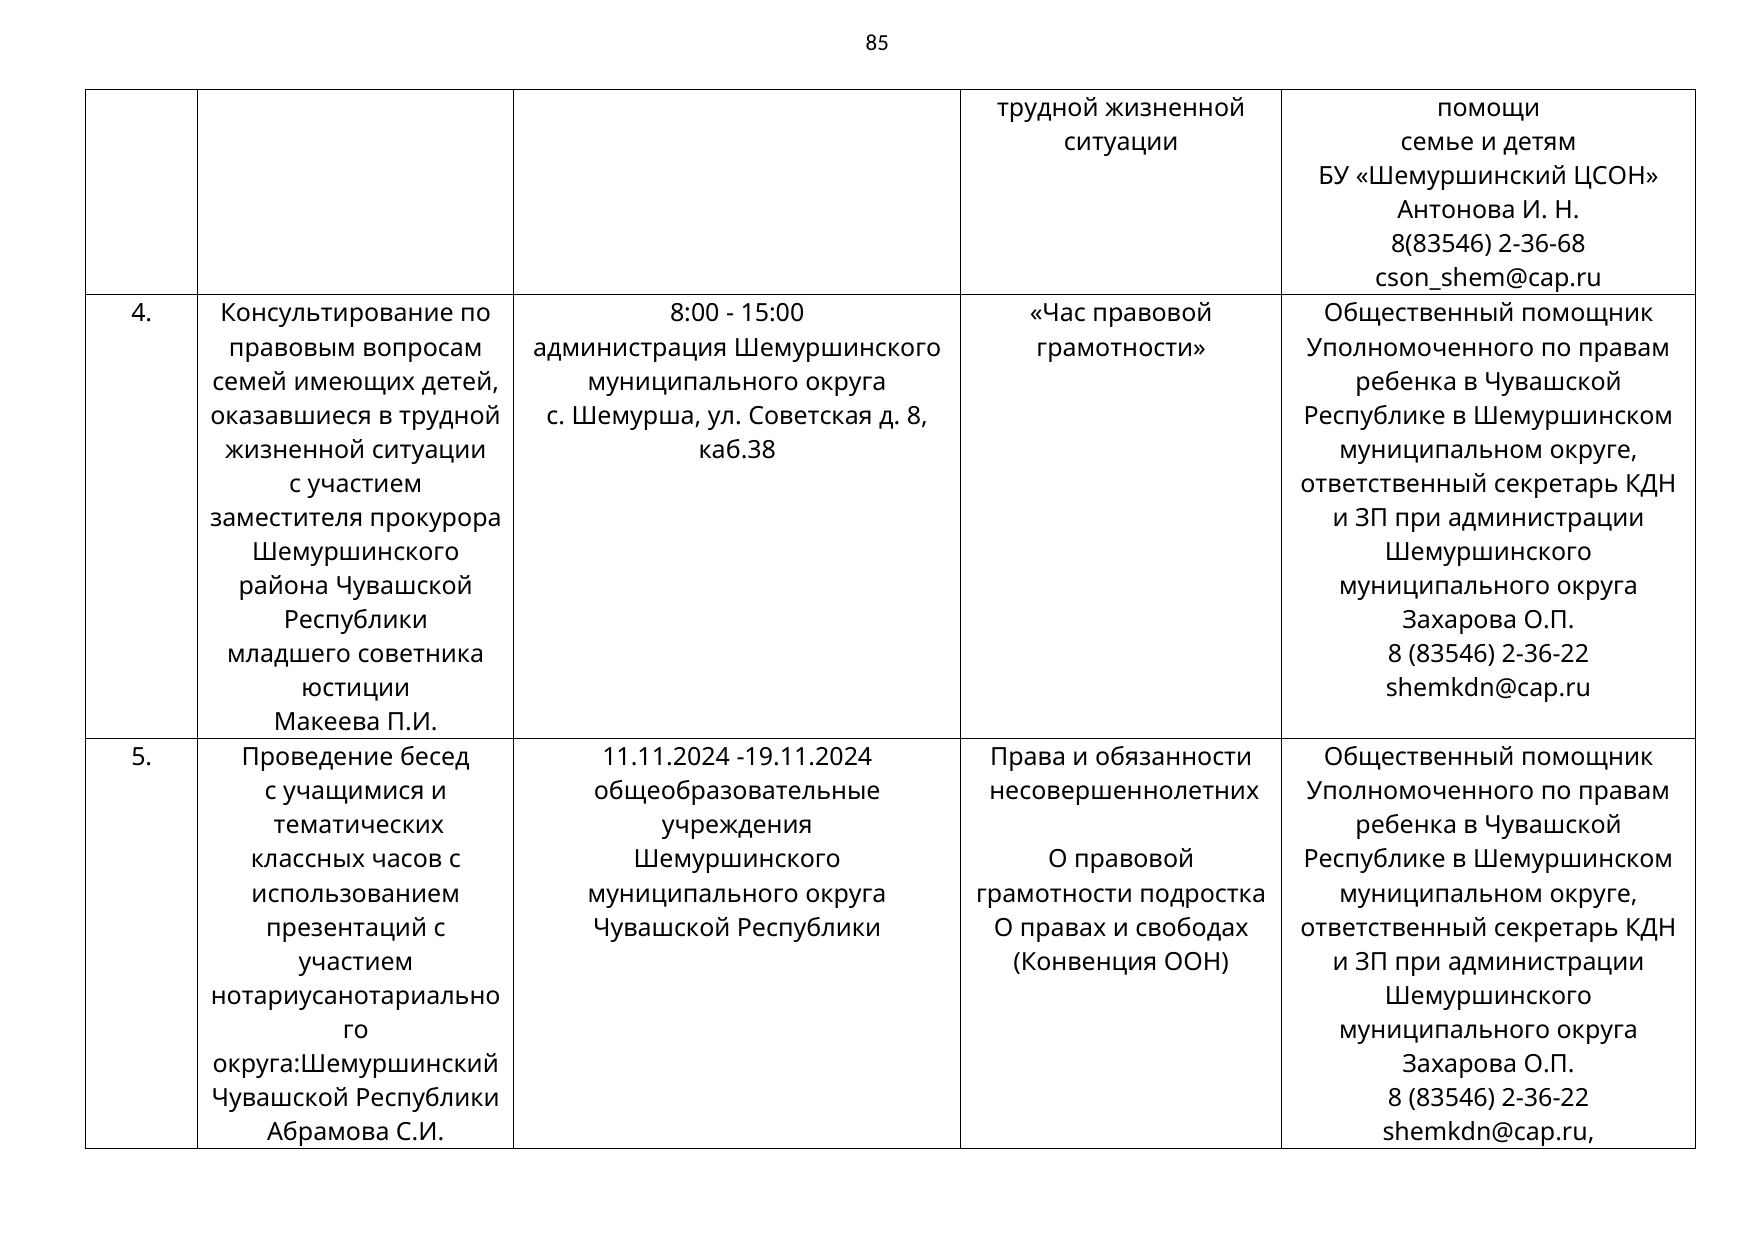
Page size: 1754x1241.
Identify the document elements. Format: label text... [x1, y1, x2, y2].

table_cell «Час правовой грамотности» [961, 295, 1281, 738]
table_cell 5. [86, 739, 197, 1148]
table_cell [961, 739, 1281, 1148]
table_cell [514, 90, 960, 294]
table_cell 8:00 - 15:00 администрация Шемуршинского муниципального округа с. Шемурша, ул. Советская д. 8, каб.38 [514, 295, 960, 738]
table_cell Консультирование по правовым вопросам семей имеющих детей, оказавшиеся в трудной жизненной ситуации с участием заместителя прокурора Шемуршинского района Чувашской Республики младшего советника юстиции Макеева П.И. [198, 295, 513, 738]
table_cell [1282, 739, 1695, 1148]
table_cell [961, 90, 1281, 294]
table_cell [514, 739, 960, 1148]
table_cell 3. [86, 90, 197, 294]
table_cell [198, 739, 513, 1148]
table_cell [1282, 90, 1695, 294]
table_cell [198, 90, 513, 294]
table_cell 4. [86, 295, 197, 738]
